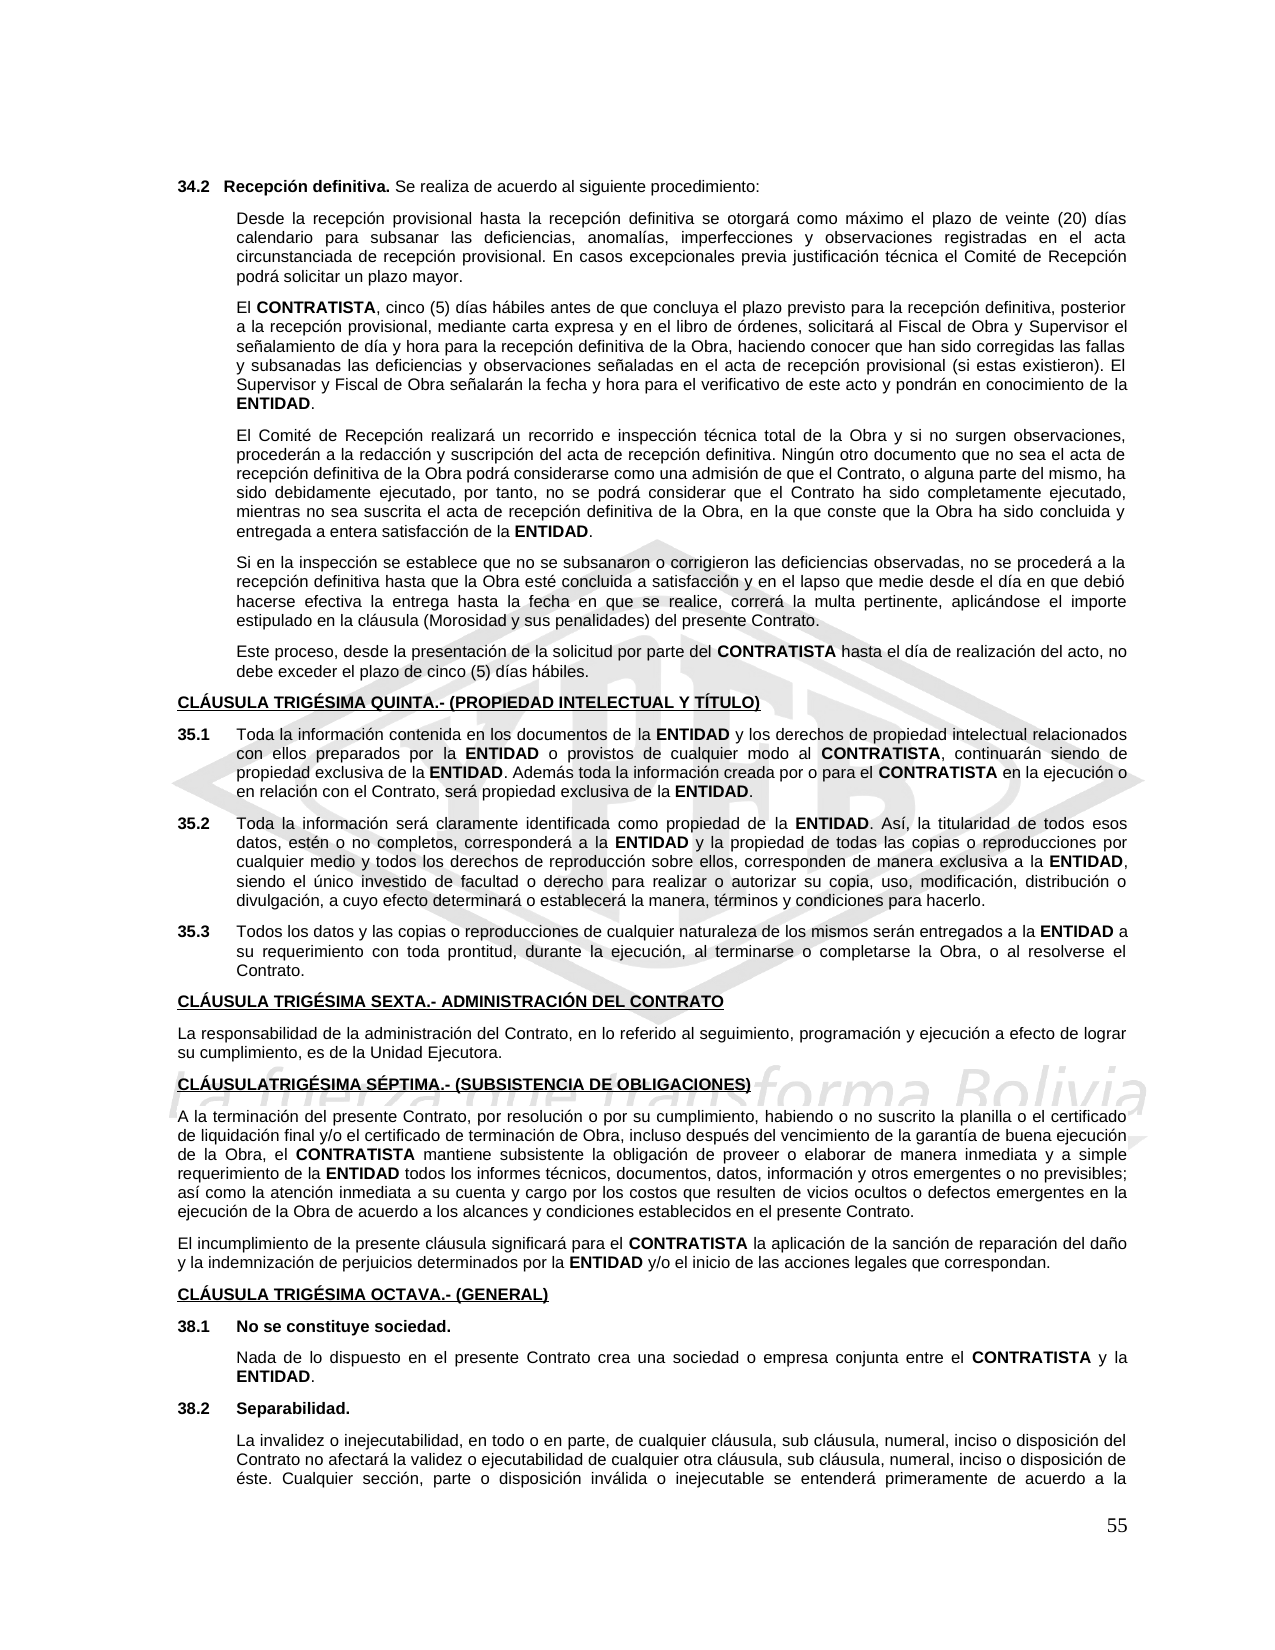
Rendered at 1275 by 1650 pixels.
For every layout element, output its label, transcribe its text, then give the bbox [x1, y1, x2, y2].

text 38.2 Separabilidad. [177, 1399, 1128, 1418]
text Si en la inspección se establece que no se subsanaron o corrigieron las deficiencias observadas, no se procederá a la recepción definitiva hasta que la Obra esté concluida a satisfacción y en el lapso que medie desde el día en que debió hacerse efectiva la entrega hasta la fecha en que se realice, correrá la multa pertinente, aplicándose el importe estipulado en la cláusula (Morosidad y sus penalidades) del presente Contrato. [236, 553, 1127, 630]
text CLÁUSULA TRIGÉSIMA QUINTA.- (PROPIEDAD INTELECTUAL Y TÍTULO) [177, 693, 1127, 712]
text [236, 1431, 1127, 1488]
text La responsabilidad de la administración del Contrato, en lo referido al seguimiento, programación y ejecución a efecto de lograr su cumplimiento, es de la Unidad Ejecutora. [177, 1024, 1127, 1062]
text El CONTRATISTA, cinco (5) días hábiles antes de que concluya el plazo previsto para la recepción definitiva, posterior a la recepción provisional, mediante carta expresa y en el libro de órdenes, solicitará al Fiscal de Obra y Supervisor el señalamiento de día y hora para la recepción definitiva de la Obra, haciendo conocer que han sido corregidas las fallas y subsanadas las deficiencias y observaciones señaladas en el acta de recepción provisional (si estas existieron). El Supervisor y Fiscal de Obra señalarán la fecha y hora para el verificativo de este acto y pondrán en conocimiento de la ENTIDAD. [236, 298, 1127, 413]
text El Comité de Recepción realizará un recorrido e inspección técnica total de la Obra y si no surgen observaciones, procederán a la redacción y suscripción del acta de recepción definitiva. Ningún otro documento que no sea el acta de recepción definitiva de la Obra podrá considerarse como una admisión de que el Contrato, o alguna parte del mismo, ha sido debidamente ejecutado, por tanto, no se podrá considerar que el Contrato ha sido completamente ejecutado, mientras no sea suscrita el acta de recepción definitiva de la Obra, en la que conste que la Obra ha sido concluida y entregada a entera satisfacción de la ENTIDAD. [236, 426, 1127, 541]
text Desde la recepción provisional hasta la recepción definitiva se otorgará como máximo el plazo de veinte (20) días calendario para subsanar las deficiencias, anomalías, imperfecciones y observaciones registradas en el acta circunstanciada de recepción provisional. En casos excepcionales previa justificación técnica el Comité de Recepción podrá solicitar un plazo mayor. [236, 209, 1127, 286]
text 38.1 No se constituye sociedad. [177, 1316, 1128, 1336]
text 34.2 Recepción definitiva. Se realiza de acuerdo al siguiente procedimiento: [177, 177, 1127, 196]
list Todos los datos y las copias o reproducciones de cualquier naturaleza de los mismos serán entregados a la ENTIDAD a su requerimiento con toda prontitud, durante la ejecución, al terminarse o completarse la Obra, o al resolverse el Contrato. [177, 922, 1128, 980]
text CLÁUSULATRIGÉSIMA SÉPTIMA.- (SUBSISTENCIA DE OBLIGACIONES) [177, 1075, 1127, 1094]
text Este proceso, desde la presentación de la solicitud por parte del CONTRATISTA hasta el día de realización del acto, no debe exceder el plazo de cinco (5) días hábiles. [236, 642, 1127, 681]
list Toda la información será claramente identificada como propiedad de la ENTIDAD. Así, la titularidad de todos esos datos, estén o no completos, corresponderá a la ENTIDAD y la propiedad de todas las copias o reproducciones por cualquier medio y todos los derechos de reproducción sobre ellos, corresponden de manera exclusiva a la ENTIDAD, siendo el único investido de facultad o derecho para realizar o autorizar su copia, uso, modificación, distribución o divulgación, a cuyo efecto determinará o establecerá la manera, términos y condiciones para hacerlo. [177, 814, 1128, 910]
text CLÁUSULA TRIGÉSIMA OCTAVA.- (GENERAL) [177, 1285, 1128, 1304]
list Toda la información contenida en los documentos de la ENTIDAD y los derechos de propiedad intelectual relacionados con ellos preparados por la ENTIDAD o provistos de cualquier modo al CONTRATISTA, continuarán siendo de propiedad exclusiva de la ENTIDAD. Además toda la información creada por o para el CONTRATISTA en la ejecución o en relación con el Contrato, será propiedad exclusiva de la ENTIDAD. [177, 725, 1128, 801]
text A la terminación del presente Contrato, por resolución o por su cumplimiento, habiendo o no suscrito la planilla o el certificado de liquidación final y/o el certificado de terminación de Obra, incluso después del vencimiento de la garantía de buena ejecución de la Obra, el CONTRATISTA mantiene subsistente la obligación de proveer o elaborar de manera inmediata y a simple requerimiento de la ENTIDAD todos los informes técnicos, documentos, datos, información y otros emergentes o no previsibles; así como la atención inmediata a su cuenta y cargo por los costos que resulten de vicios ocultos o defectos emergentes en la ejecución de la Obra de acuerdo a los alcances y condiciones establecidos en el presente Contrato. [177, 1106, 1128, 1221]
text CLÁUSULA TRIGÉSIMA SEXTA.- ADMINISTRACIÓN DEL CONTRATO [177, 992, 1127, 1011]
text Nada de lo dispuesto en el presente Contrato crea una sociedad o empresa conjunta entre el CONTRATISTA y la ENTIDAD. [236, 1348, 1127, 1386]
text El incumplimiento de la presente cláusula significará para el CONTRATISTA la aplicación de la sanción de reparación del daño y la indemnización de perjuicios determinados por la ENTIDAD y/o el inicio de las acciones legales que correspondan. [177, 1234, 1127, 1272]
